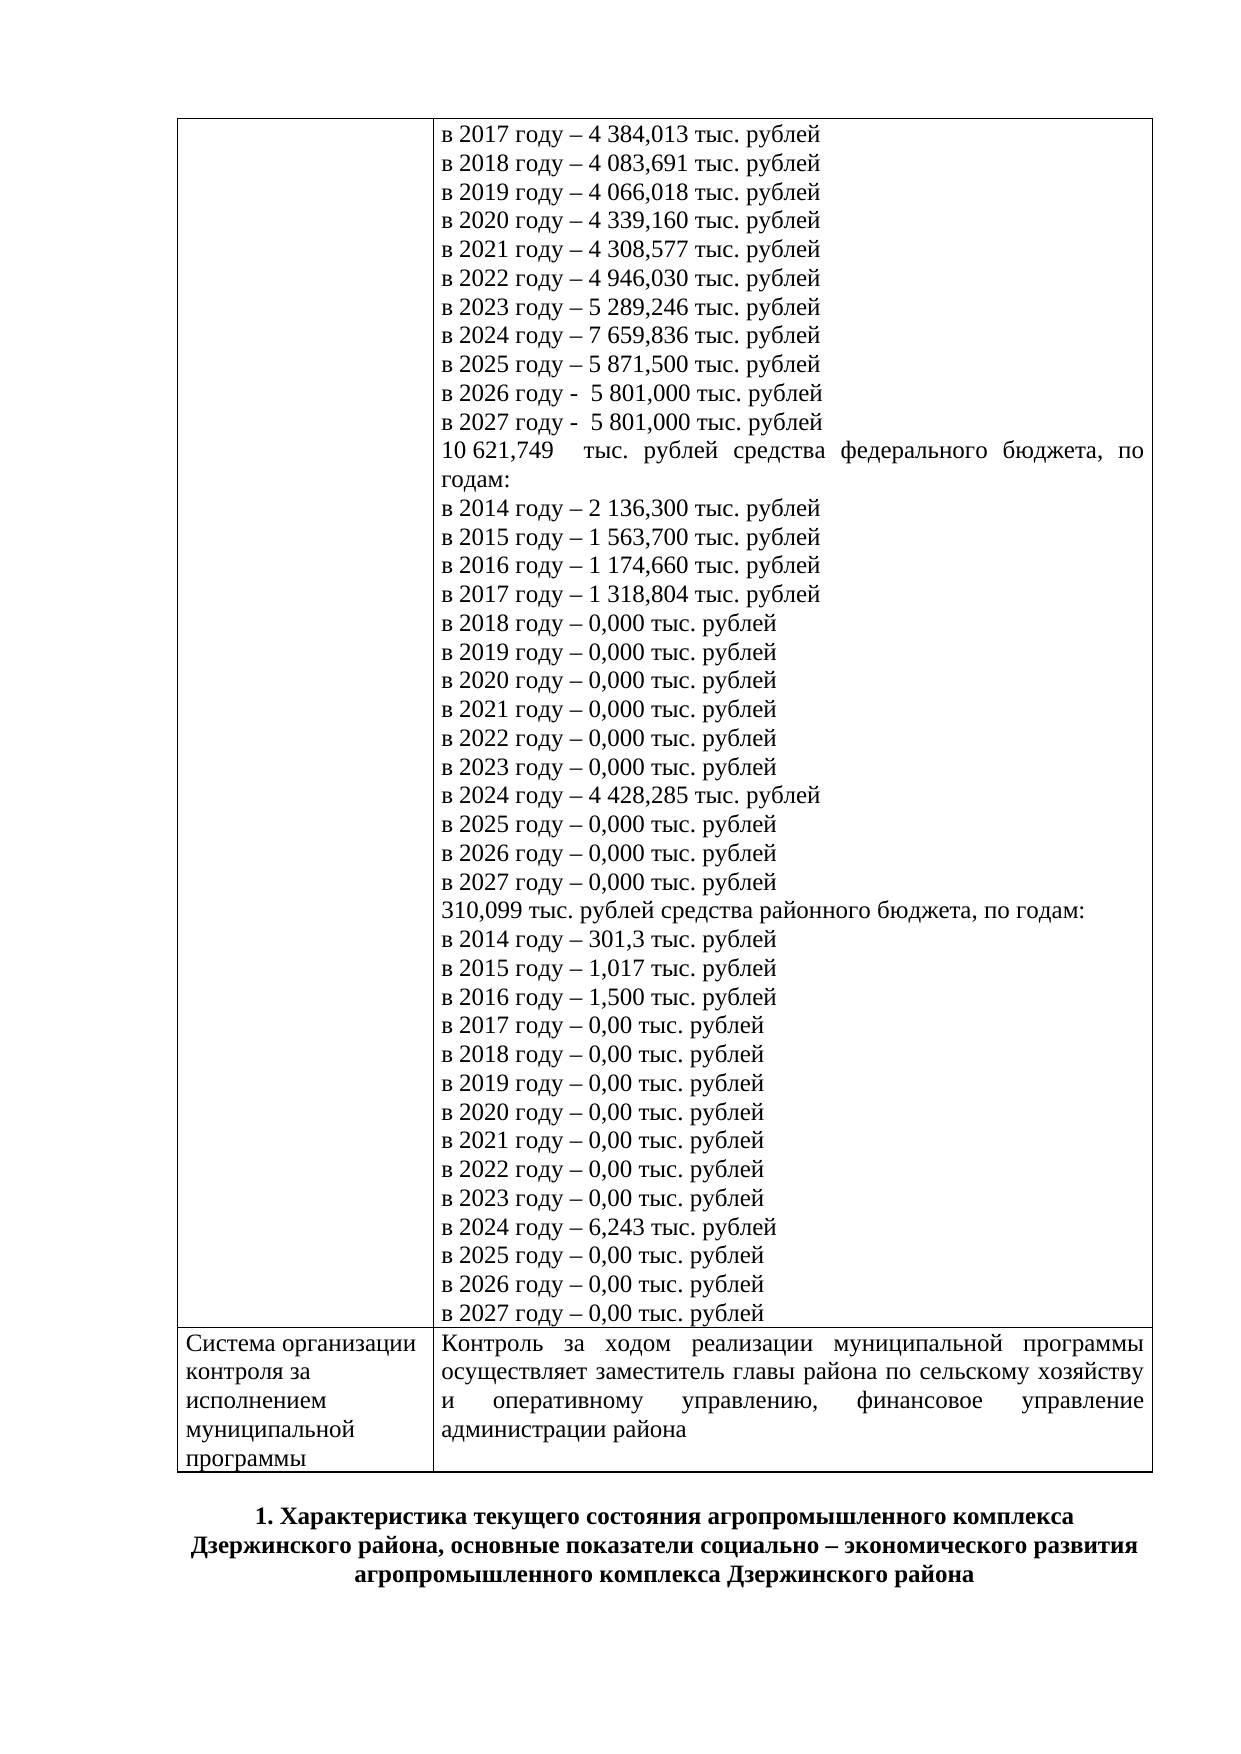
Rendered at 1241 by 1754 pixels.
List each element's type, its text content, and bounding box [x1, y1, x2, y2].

table_cell Контроль за ходом реализации муниципальной программы осуществляет заместитель главы района по сельскому хозяйству и оперативному управлению, финансовое управление администрации района [434, 1328, 1152, 1471]
table_cell Система организации контроля за исполнением муниципальной программы [178, 1328, 433, 1471]
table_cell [178, 119, 433, 1327]
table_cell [434, 119, 1152, 1327]
text 1. Характеристика текущего состояния агропромышленного комплекса Дзержинского района, основные показатели социально – экономического развития агропромышленного комплекса Дзержинского района [177, 1501, 1152, 1587]
